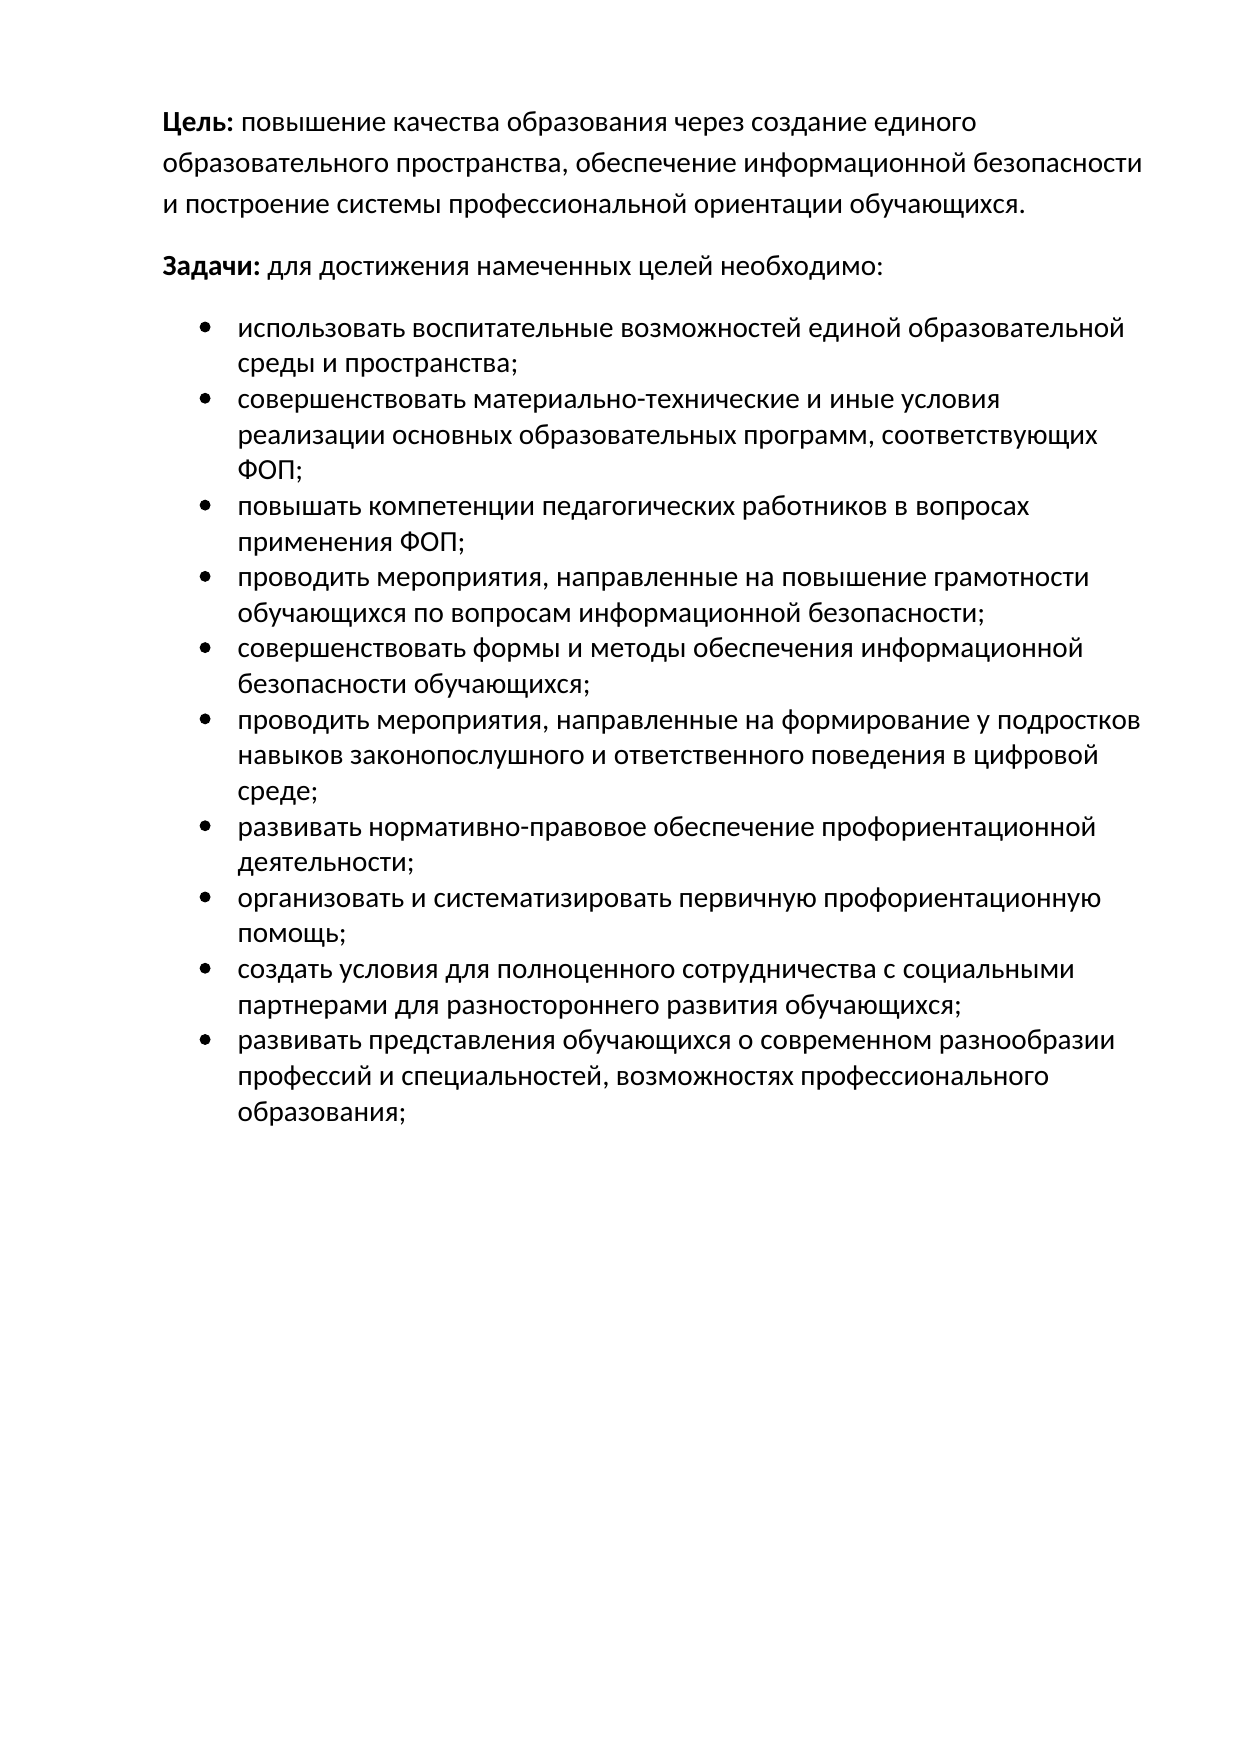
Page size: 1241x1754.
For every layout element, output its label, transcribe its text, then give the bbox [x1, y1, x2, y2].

list использовать воспитательные возможностей единой образовательной среды и пространства; [200, 309, 1148, 380]
list проводить мероприятия, направленные на повышение грамотности обучающихся по вопросам информационной безопасности; [200, 558, 1148, 629]
list развивать представления обучающихся о современном разнообразии профессий и специальностей, возможностях профессионального образования; [200, 1021, 1148, 1128]
list совершенствовать материально-технические и иные условия реализации основных образовательных программ, соответствующих ФОП; [200, 380, 1148, 487]
list создать условия для полноценного сотрудничества с социальными партнерами для разностороннего развития обучающихся; [200, 950, 1148, 1021]
list проводить мероприятия, направленные на формирование у подростков навыков законопослушного и ответственного поведения в цифровой среде; [200, 701, 1148, 808]
list повышать компетенции педагогических работников в вопросах применения ФОП; [200, 487, 1148, 558]
list совершенствовать формы и методы обеспечения информационной безопасности обучающихся; [200, 629, 1148, 701]
list развивать нормативно-правовое обеспечение профориентационной деятельности; [200, 808, 1148, 879]
list организовать и систематизировать первичную профориентационную помощь; [200, 879, 1148, 950]
text Цель: повышение качества образования через создание единого образовательного пространства, обеспечение информационной безопасности и построение системы профессиональной ориентации обучающихся. [162, 103, 1167, 221]
text Задачи: для достижения намеченных целей необходимо: [162, 247, 1167, 283]
